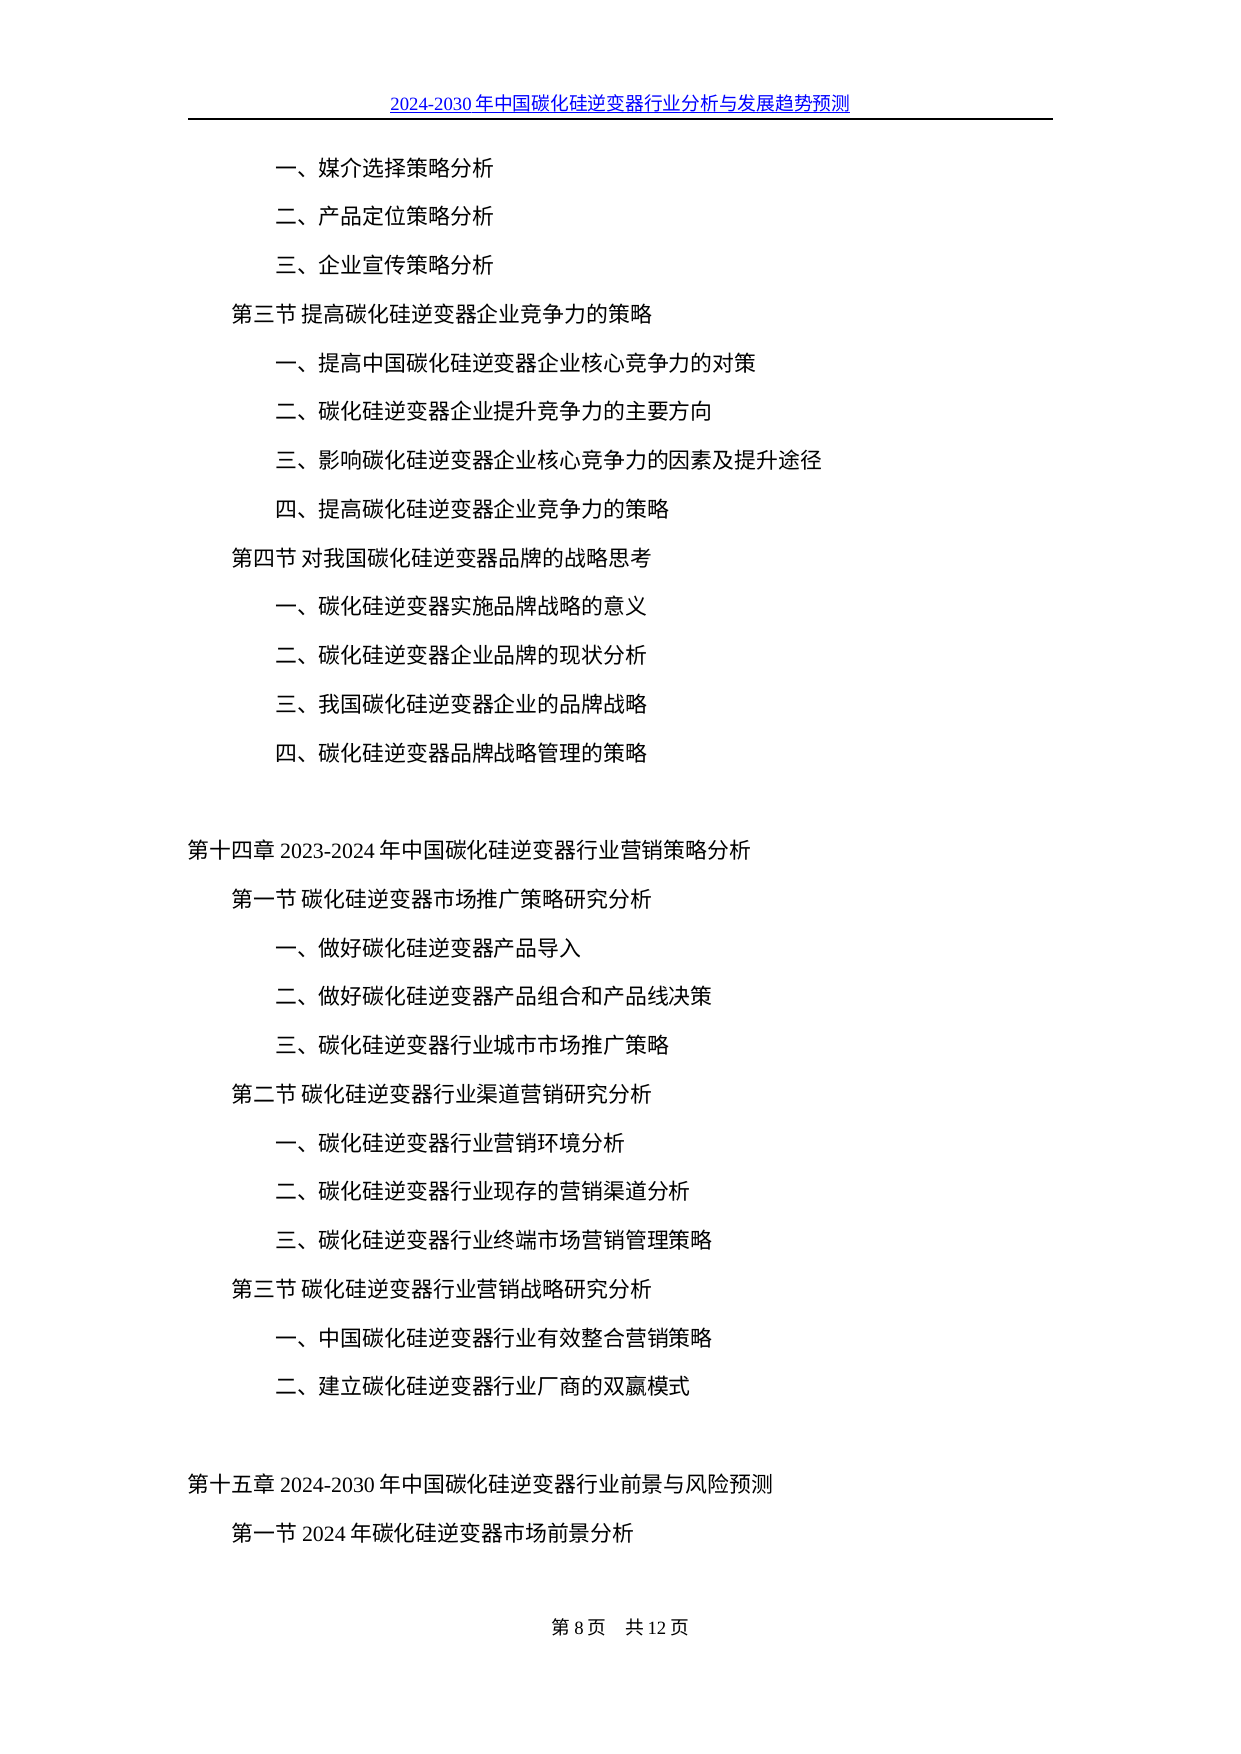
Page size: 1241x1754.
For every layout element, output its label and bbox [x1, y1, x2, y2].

text [187, 150, 1053, 1548]
